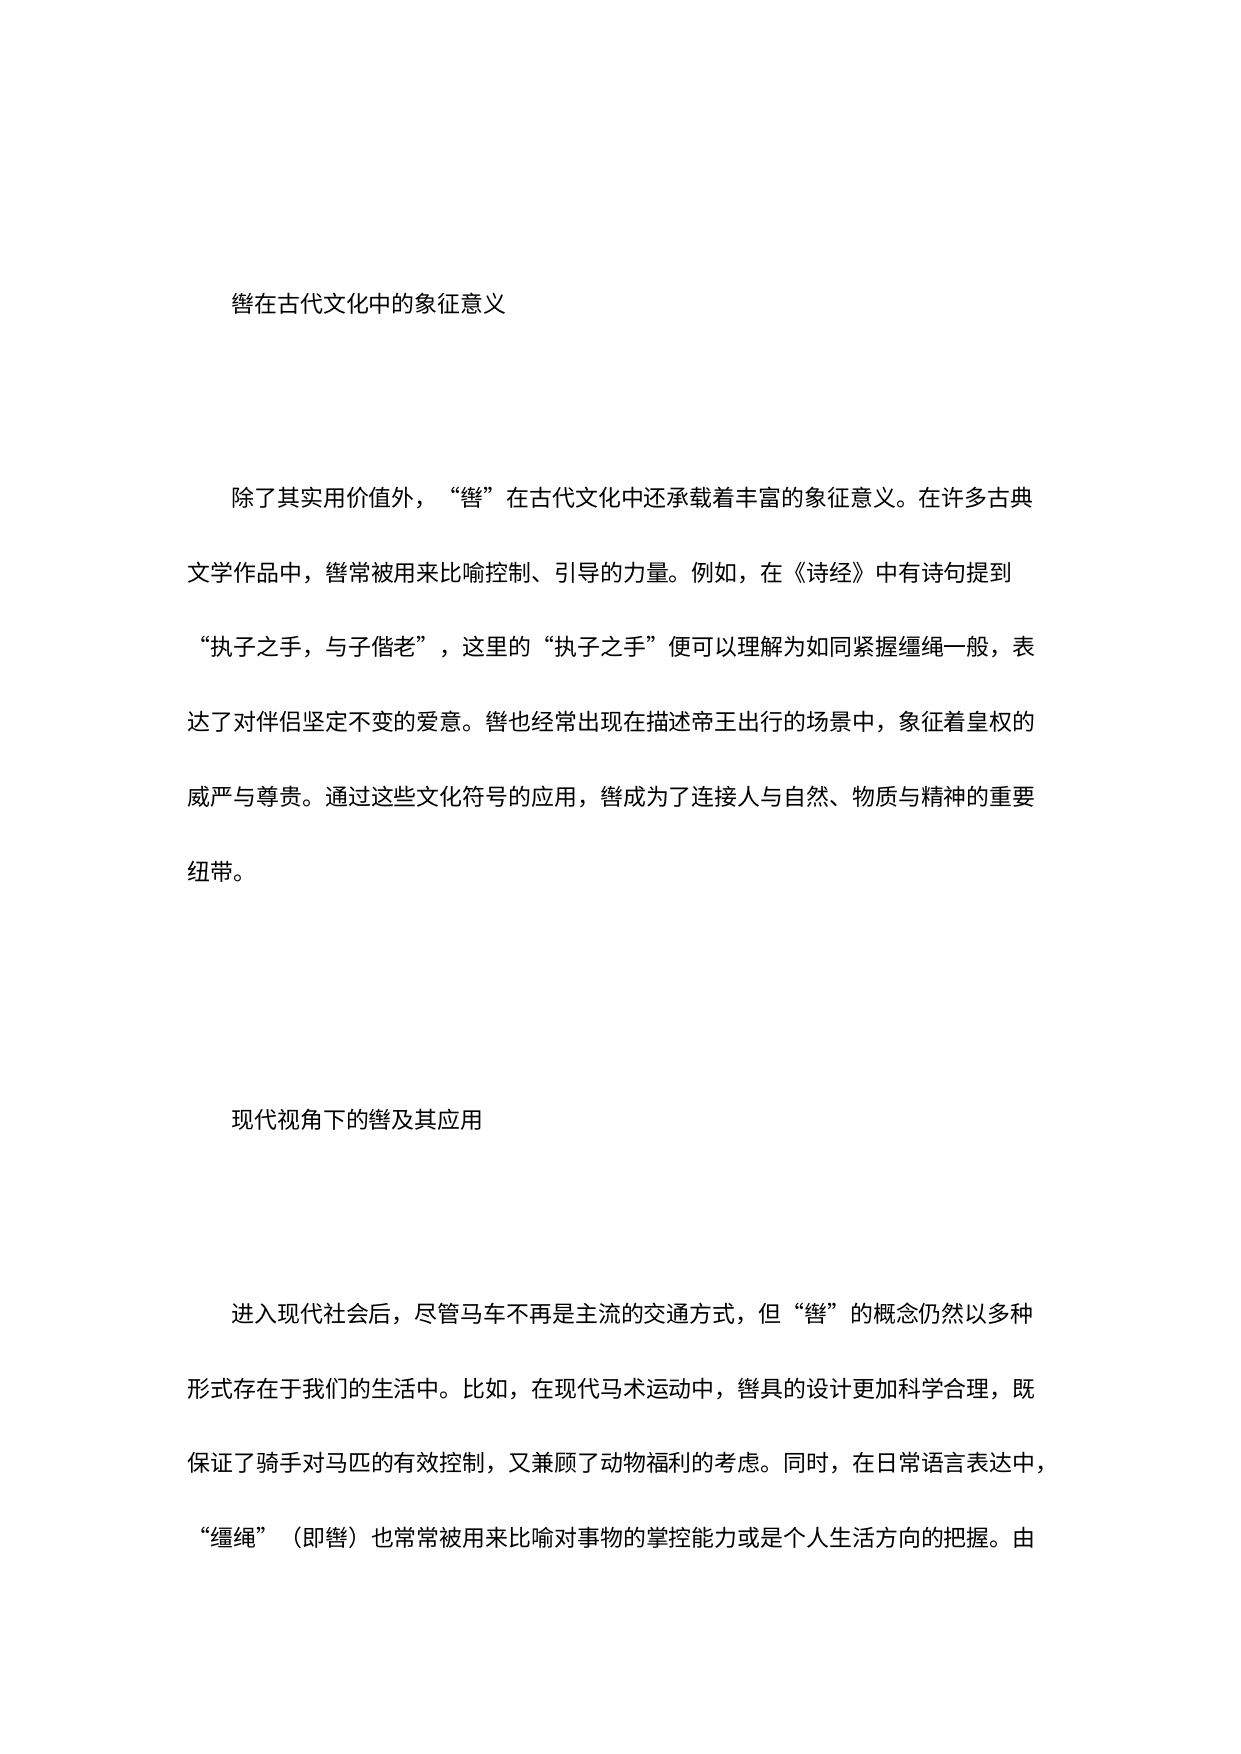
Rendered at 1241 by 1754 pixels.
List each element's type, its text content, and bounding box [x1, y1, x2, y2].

text 除了其实用价值外，“辔”在古代文化中还承载着丰富的象征意义。在许多古典文学作品中，辔常被用来比喻控制、引导的力量。例如，在《诗经》中有诗句提到“执子之手，与子偕老”，这里的“执子之手”便可以理解为如同紧握缰绳一般，表达了对伴侣坚定不变的爱意。辔也经常出现在描述帝王出行的场景中，象征着皇权的威严与尊贵。通过这些文化符号的应用，辔成为了连接人与自然、物质与精神的重要纽带。 [187, 464, 1053, 902]
text 辔在古代文化中的象征意义 [187, 270, 1053, 335]
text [187, 1280, 1053, 1569]
text 现代视角下的辔及其应用 [187, 1086, 1053, 1151]
